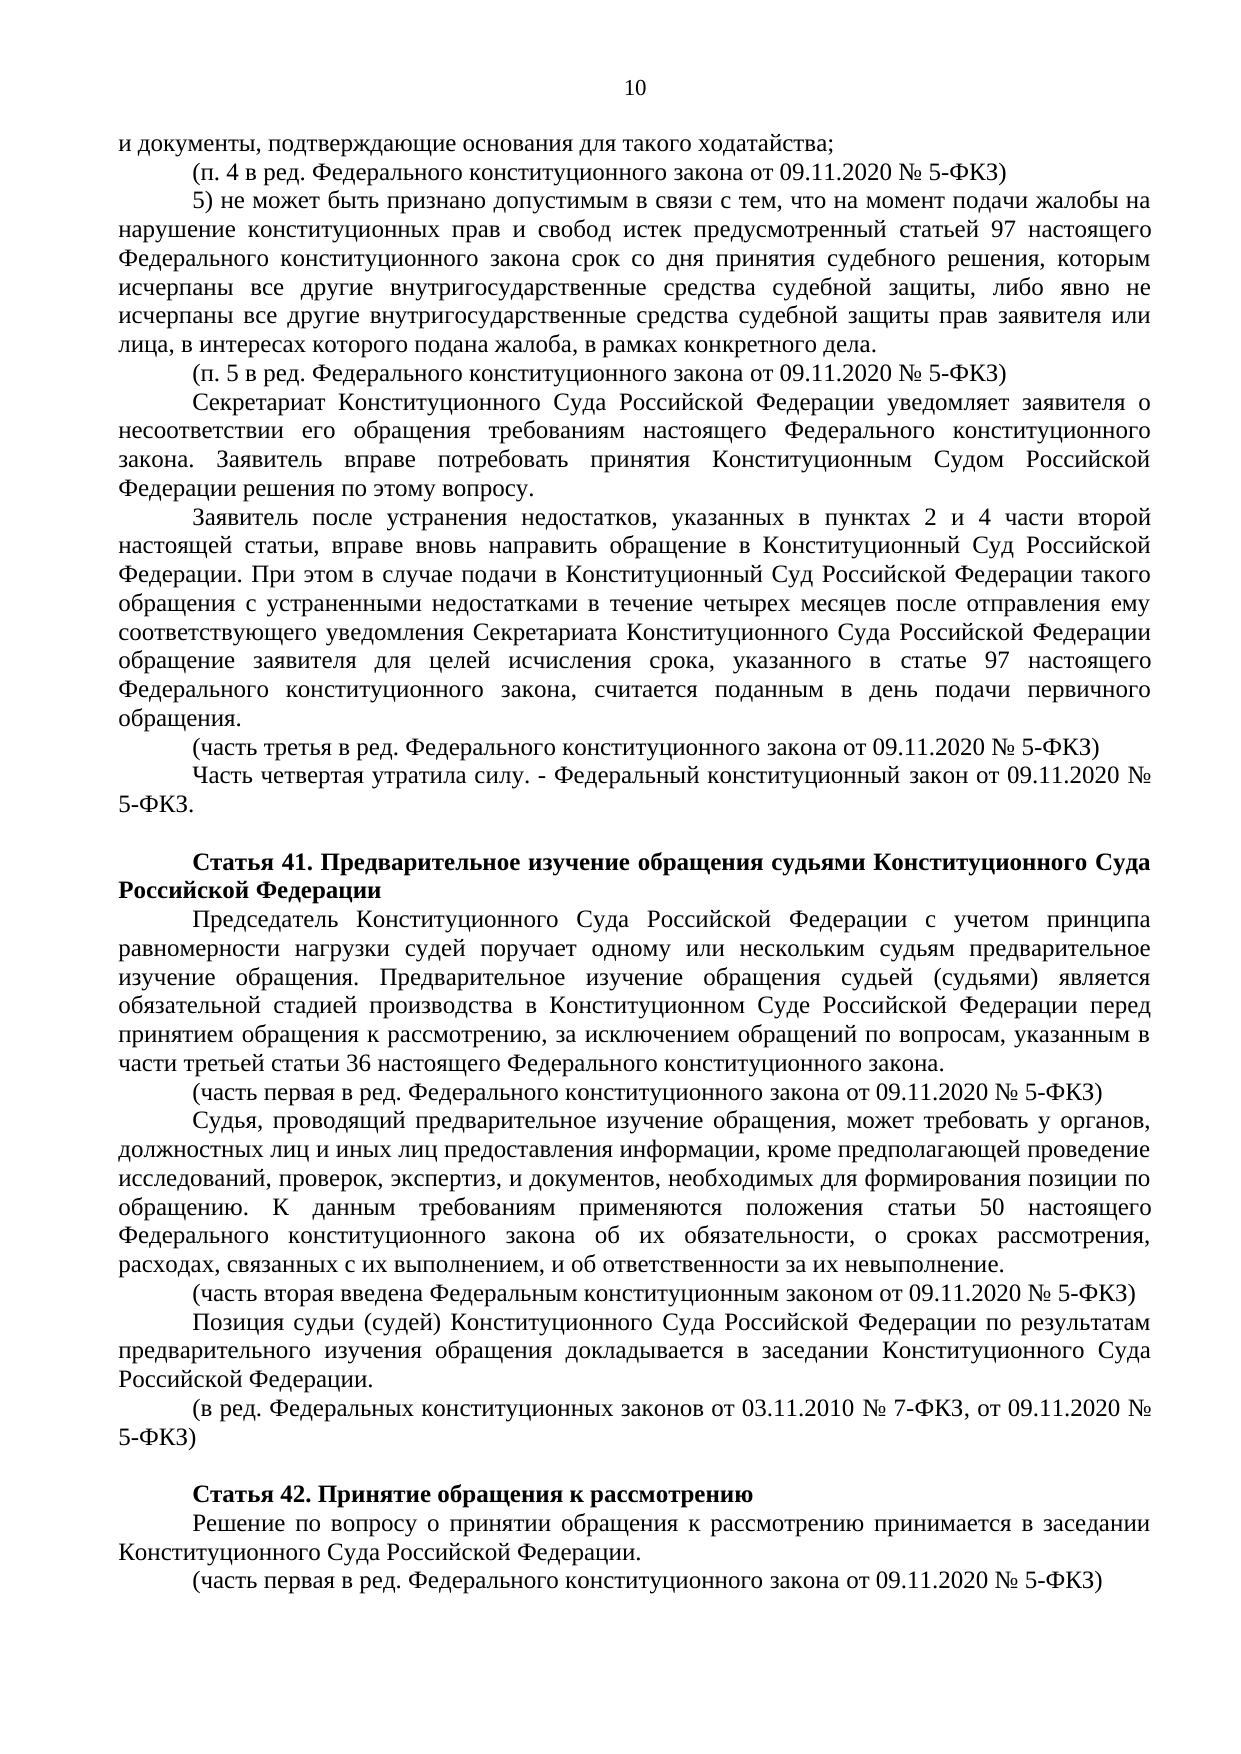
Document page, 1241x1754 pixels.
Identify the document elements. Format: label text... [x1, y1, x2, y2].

text Заявитель после устранения недостатков, указанных в пунктах 2 и 4 части второй настоящей статьи, вправе вновь направить обращение в Конституционный Суд Российской Федерации. При этом в случае подачи в Конституционный Суд Российской Федерации такого обращения с устраненными недостатками в течение четырех месяцев после отправления ему соответствующего уведомления Секретариата Конституционного Суда Российской Федерации обращение заявителя для целей исчисления срока, указанного в статье 97 настоящего Федерального конституционного закона, считается поданным в день подачи первичного обращения. [118, 502, 1152, 732]
text 5) не может быть признано допустимым в связи с тем, что на момент подачи жалобы на нарушение конституционных прав и свобод истек предусмотренный статьей 97 настоящего Федерального конституционного закона срок со дня принятия судебного решения, которым исчерпаны все другие внутригосударственные средства судебной защиты, либо явно не исчерпаны все другие внутригосударственные средства судебной защиты прав заявителя или лица, в интересах которого подана жалоба, в рамках конкретного дела. [118, 186, 1152, 358]
text (в ред. Федеральных конституционных законов от 03.11.2010 № 7-ФКЗ, от 09.11.2020 № 5-ФКЗ) [118, 1393, 1152, 1451]
text Судья, проводящий предварительное изучение обращения, может требовать у органов, должностных лиц и иных лиц предоставления информации, кроме предполагающей проведение исследований, проверок, экспертиз, и документов, необходимых для формирования позиции по обращению. К данным требованиям применяются положения статьи 50 настоящего Федерального конституционного закона об их обязательности, о сроках рассмотрения, расходах, связанных с их выполнением, и об ответственности за их невыполнение. [118, 1106, 1152, 1278]
text (п. 5 в ред. Федерального конституционного закона от 09.11.2020 № 5-ФКЗ) [118, 358, 1152, 387]
text Секретариат Конституционного Суда Российской Федерации уведомляет заявителя о несоответствии его обращения требованиям настоящего Федерального конституционного закона. Заявитель вправе потребовать принятия Конституционным Судом Российской Федерации решения по этому вопросу. [118, 387, 1152, 502]
text Председатель Конституционного Суда Российской Федерации с учетом принципа равномерности нагрузки судей поручает одному или нескольким судьям предварительное изучение обращения. Предварительное изучение обращения судьей (судьями) является обязательной стадией производства в Конституционном Суде Российской Федерации перед принятием обращения к рассмотрению, за исключением обращений по вопросам, указанным в части третьей статьи 36 настоящего Федерального конституционного закона. [118, 904, 1152, 1077]
text Решение по вопросу о принятии обращения к рассмотрению принимается в заседании Конституционного Суда Российской Федерации. [118, 1508, 1152, 1566]
text Позиция судьи (судей) Конституционного Суда Российской Федерации по результатам предварительного изучения обращения докладывается в заседании Конституционного Суда Российской Федерации. [118, 1307, 1152, 1393]
text Часть четвертая утратила силу. - Федеральный конституционный закон от 09.11.2020 № 5-ФКЗ. [118, 761, 1152, 818]
title Статья 42. Принятие обращения к рассмотрению [118, 1479, 1152, 1508]
text (п. 4 в ред. Федерального конституционного закона от 09.11.2020 № 5-ФКЗ) [118, 157, 1152, 186]
text (часть первая в ред. Федерального конституционного закона от 09.11.2020 № 5-ФКЗ) [118, 1077, 1152, 1106]
title Статья 41. Предварительное изучение обращения судьями Конституционного Суда Российской Федерации [118, 847, 1152, 904]
text (часть первая в ред. Федерального конституционного закона от 09.11.2020 № 5-ФКЗ) [118, 1566, 1152, 1594]
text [118, 128, 1152, 157]
text (часть вторая введена Федеральным конституционным законом от 09.11.2020 № 5-ФКЗ) [118, 1278, 1152, 1307]
text (часть третья в ред. Федерального конституционного закона от 09.11.2020 № 5-ФКЗ) [118, 732, 1152, 761]
